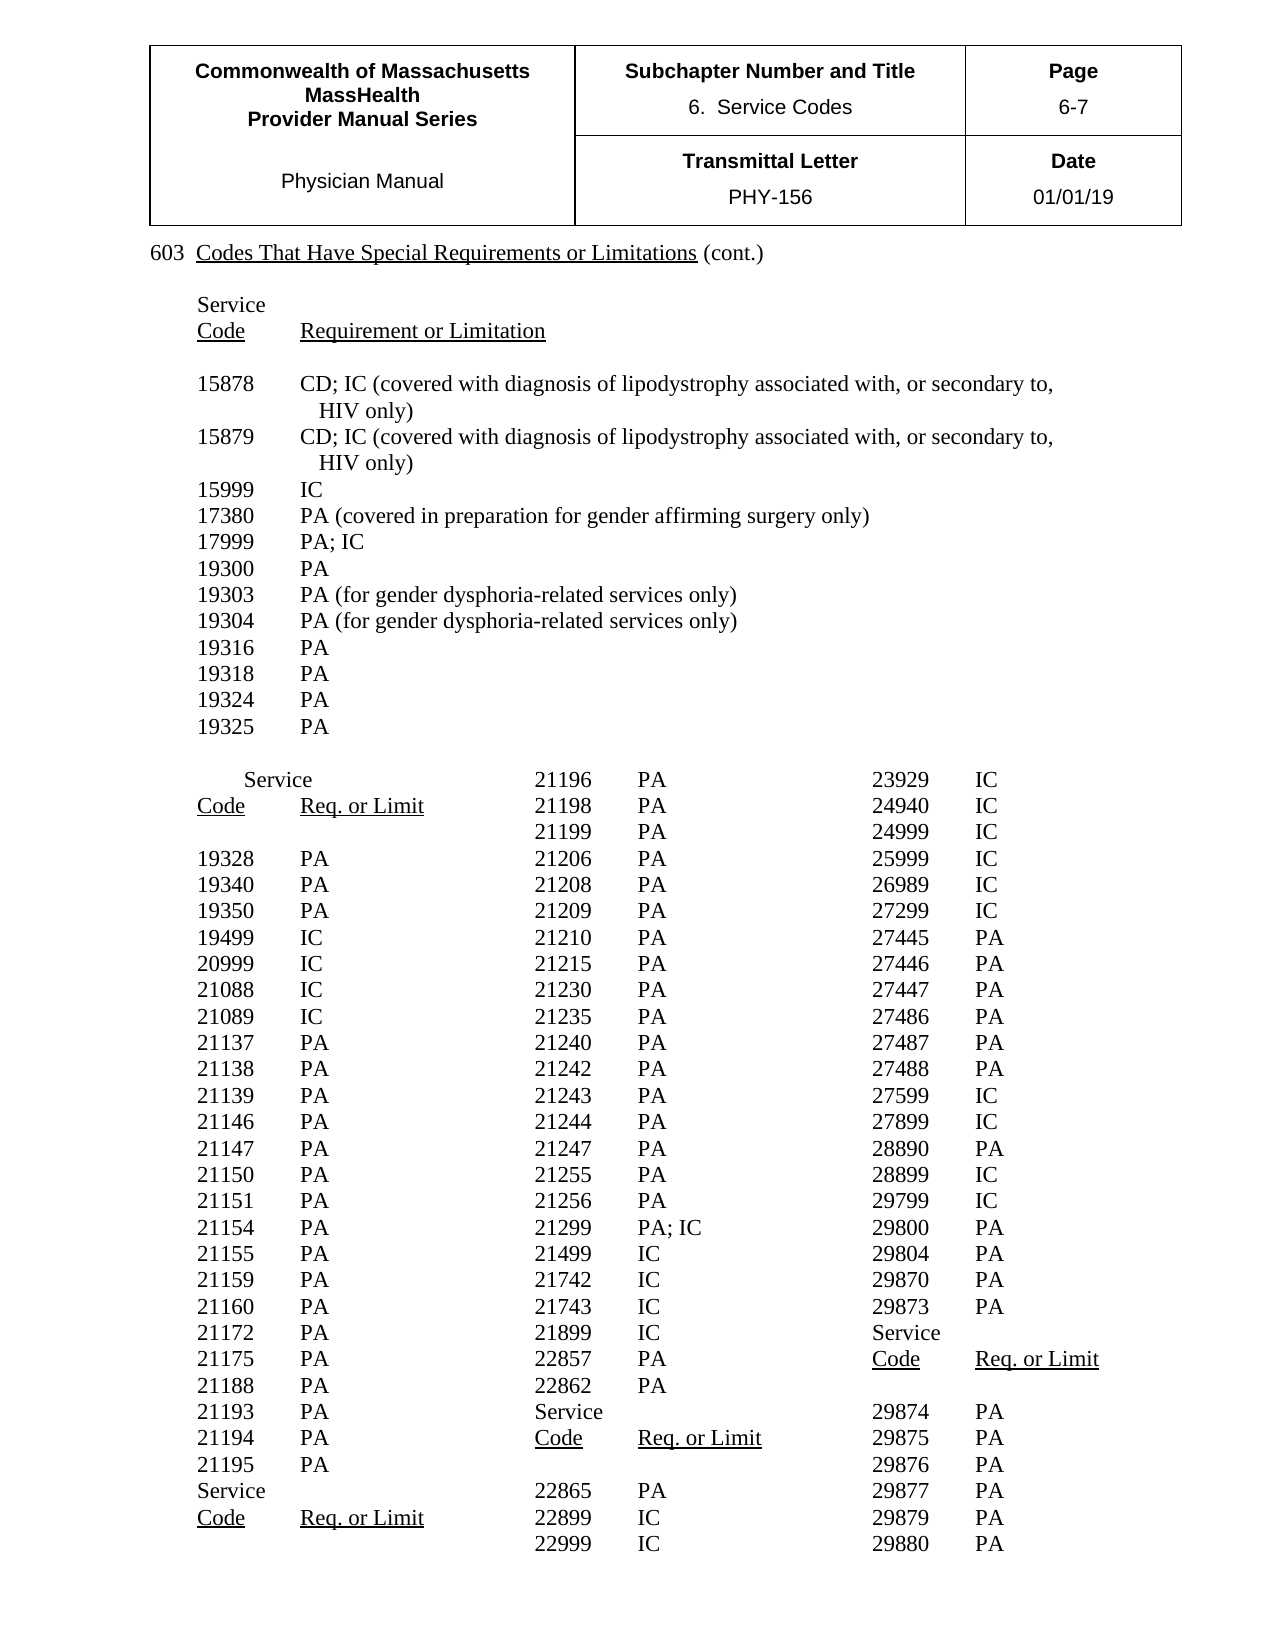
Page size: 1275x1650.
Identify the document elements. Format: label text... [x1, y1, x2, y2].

text 21155 PA [197, 1240, 412, 1266]
text 21147 PA [197, 1134, 412, 1161]
text 21137 PA [197, 1029, 412, 1056]
text 21243 PA [534, 1082, 750, 1108]
text Service [150, 291, 1162, 318]
text 21160 PA [197, 1293, 412, 1319]
text 21172 PA [197, 1319, 412, 1345]
text 19340 PA [197, 871, 412, 897]
text 21159 PA [197, 1266, 412, 1293]
text 27486 PA [872, 1003, 1087, 1029]
text 29877 PA [872, 1477, 1087, 1503]
text 21247 PA [534, 1134, 750, 1161]
text 29875 PA [872, 1424, 1087, 1451]
text 17999 PA; IC [197, 528, 1087, 555]
text 21240 PA [534, 1029, 750, 1056]
text 29879 PA [872, 1503, 1087, 1530]
text 27599 IC [872, 1082, 1087, 1108]
text 15878 CD; IC (covered with diagnosis of lipodystrophy associated with, or secondary to, [197, 370, 1087, 397]
text 21195 PA [197, 1451, 412, 1477]
text 21139 PA [197, 1082, 412, 1108]
text 27299 IC [872, 897, 1087, 924]
text 15879 CD; IC (covered with diagnosis of lipodystrophy associated with, or secondary to, [197, 423, 1087, 449]
text 21742 IC [534, 1266, 750, 1293]
text 21151 PA [197, 1187, 412, 1214]
text 27446 PA [872, 950, 1087, 976]
text 21299 PA; IC [534, 1214, 750, 1240]
text 27487 PA [872, 1029, 1087, 1056]
text 29804 PA [872, 1240, 1087, 1266]
text Code Req. or Limit [150, 1503, 450, 1530]
text 21743 IC [534, 1293, 750, 1319]
text 19325 PA [197, 713, 1087, 739]
text 21235 PA [534, 1003, 750, 1029]
text 19324 PA [197, 687, 1087, 713]
text 27899 IC [872, 1108, 1087, 1134]
text Service [487, 1398, 788, 1424]
text 21230 PA [534, 976, 750, 1003]
text 22899 IC [534, 1503, 750, 1530]
text 28890 PA [872, 1134, 1087, 1161]
text 21146 PA [197, 1108, 412, 1134]
text 21215 PA [534, 950, 750, 976]
text 27447 PA [872, 976, 1087, 1003]
text 19328 PA [197, 845, 412, 871]
text 19304 PA (for gender dysphoria-related services only) [197, 607, 1087, 634]
text 19300 PA [197, 555, 1087, 581]
text Service [150, 1477, 450, 1503]
text 21899 IC [534, 1319, 750, 1345]
text 29880 PA [872, 1530, 1087, 1556]
text Service [197, 766, 450, 792]
text 21242 PA [534, 1056, 750, 1082]
text 21209 PA [534, 897, 750, 924]
text 21193 PA [197, 1398, 412, 1424]
text 21499 IC [534, 1240, 750, 1266]
text 19303 PA (for gender dysphoria-related services only) [197, 581, 1087, 607]
text 21206 PA [534, 845, 750, 871]
text Service [825, 1319, 1162, 1345]
text HIV only) [300, 397, 1087, 423]
text 21150 PA [197, 1161, 412, 1187]
text 25999 IC [872, 845, 1087, 871]
text 23929 IC [872, 766, 1087, 792]
text 21194 PA [197, 1424, 412, 1451]
text 21138 PA [197, 1056, 412, 1082]
text 19316 PA [197, 634, 1087, 660]
text 21199 PA [534, 818, 750, 845]
text 21198 PA [534, 792, 750, 818]
text 29876 PA [872, 1451, 1087, 1477]
text 21089 IC [197, 1003, 412, 1029]
text 21188 PA [197, 1372, 412, 1398]
text Code Req. or Limit [150, 792, 450, 818]
text 29873 PA [872, 1293, 1087, 1319]
text 21256 PA [534, 1187, 750, 1214]
text 17380 PA (covered in preparation for gender affirming surgery only) [197, 502, 1087, 528]
text 21244 PA [534, 1108, 750, 1134]
text 29799 IC [872, 1187, 1087, 1214]
text 29870 PA [872, 1266, 1087, 1293]
text 22865 PA [534, 1477, 750, 1503]
text 29800 PA [872, 1214, 1087, 1240]
text 29874 PA [872, 1398, 1087, 1424]
text 21210 PA [534, 924, 750, 950]
text 19318 PA [197, 660, 1087, 687]
text 24940 IC [872, 792, 1087, 818]
text 22857 PA [534, 1345, 750, 1372]
text 19350 PA [197, 897, 412, 924]
text HIV only) [300, 449, 1087, 476]
text 21154 PA [197, 1214, 412, 1240]
text 21175 PA [197, 1345, 412, 1372]
text 21208 PA [534, 871, 750, 897]
text 28899 IC [872, 1161, 1087, 1187]
text 26989 IC [872, 871, 1087, 897]
text 21196 PA [534, 766, 750, 792]
text 20999 IC [197, 950, 412, 976]
text 22862 PA [534, 1372, 750, 1398]
text 21255 PA [534, 1161, 750, 1187]
text Code Requirement or Limitation [197, 318, 1087, 344]
text 15999 IC [197, 476, 1087, 502]
text 21088 IC [197, 976, 412, 1003]
text Code Req. or Limit [487, 1424, 788, 1451]
text 19499 IC [197, 924, 412, 950]
text 24999 IC [872, 818, 1087, 845]
text Code Req. or Limit [825, 1345, 1162, 1372]
text 22999 IC [534, 1530, 750, 1556]
text 27488 PA [872, 1056, 1087, 1082]
text 27445 PA [872, 924, 1087, 950]
